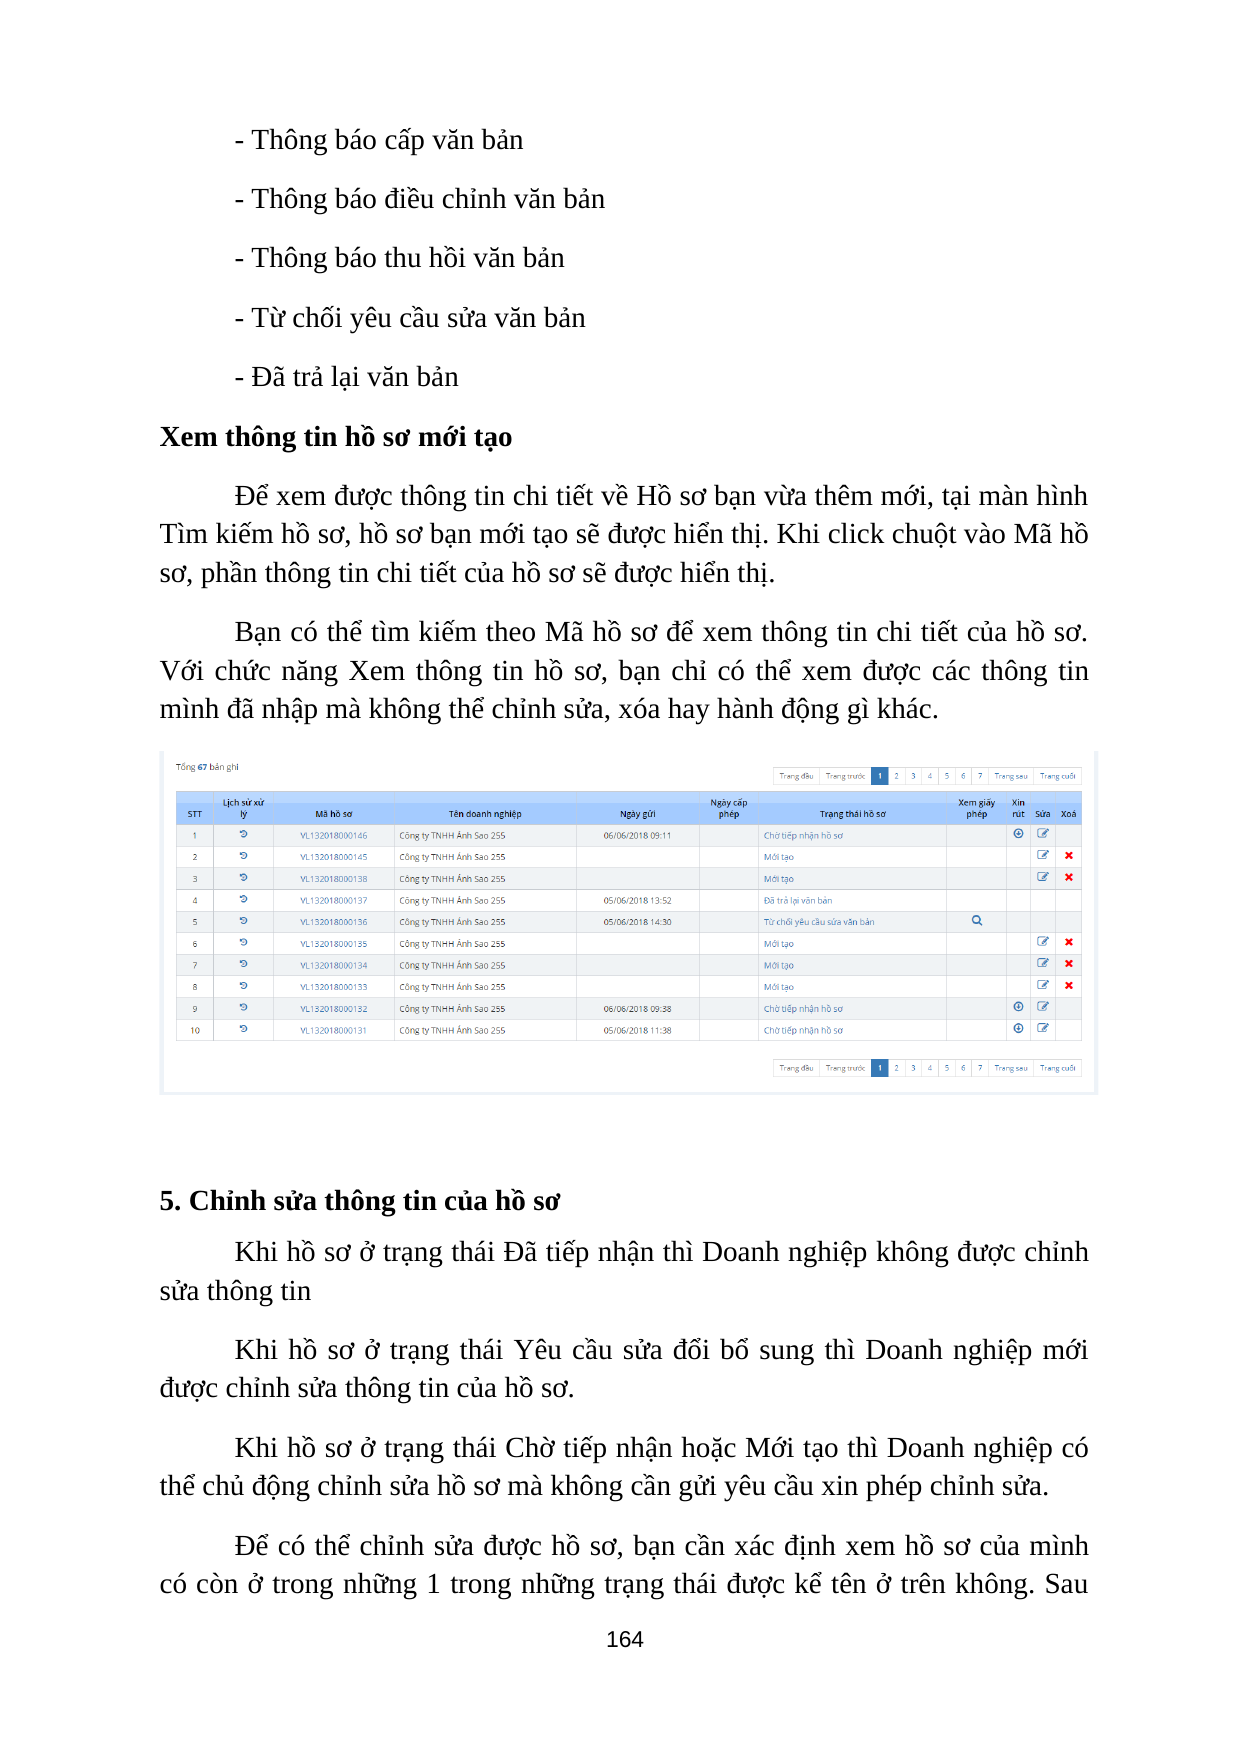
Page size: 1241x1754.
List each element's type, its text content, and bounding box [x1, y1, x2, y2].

subtitle 5. Chỉnh sửa thông tin của hồ sơ [159, 1183, 1090, 1217]
text Để xem được thông tin chi tiết về Hồ sơ bạn vừa thêm mới, tại màn hình Tìm kiếm hồ sơ, hồ sơ bạn mới tạo sẽ được hiển thị. Khi click chuột vào Mã hồ sơ, phần thông tin chi tiết của hồ sơ sẽ được hiển thị. [159, 478, 1090, 589]
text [159, 1528, 1090, 1600]
text - Đã trả lại văn bản [234, 359, 1090, 393]
text - Thông báo thu hồi văn bản [234, 241, 1090, 274]
text Khi hồ sơ ở trạng thái Đã tiếp nhận thì Doanh nghiệp không được chỉnh sửa thông tin [159, 1234, 1090, 1306]
text Khi hồ sơ ở trạng thái Chờ tiếp nhận hoặc Mới tạo thì Doanh nghiệp có thể chủ động chỉnh sửa hồ sơ mà không cần gửi yêu cầu xin phép chỉnh sửa. [159, 1430, 1090, 1502]
text - Thông báo điều chỉnh văn bản [234, 181, 1090, 215]
text - Từ chối yêu cầu sửa văn bản [234, 300, 1090, 333]
text Khi hồ sơ ở trạng thái Yêu cầu sửa đổi bổ sung thì Doanh nghiệp mới được chỉnh sửa thông tin của hồ sơ. [159, 1332, 1090, 1404]
picture [159, 751, 1099, 1095]
text - Thông báo cấp văn bản [234, 122, 1090, 155]
text Xem thông tin hồ sơ mới tạo [159, 419, 1090, 452]
text Bạn có thể tìm kiếm theo Mã hồ sơ để xem thông tin chi tiết của hồ sơ. Với chức năng Xem thông tin hồ sơ, bạn chỉ có thể xem được các thông tin mình đã nhập mà không thể chỉnh sửa, xóa hay hành động gì khác. [159, 614, 1090, 725]
